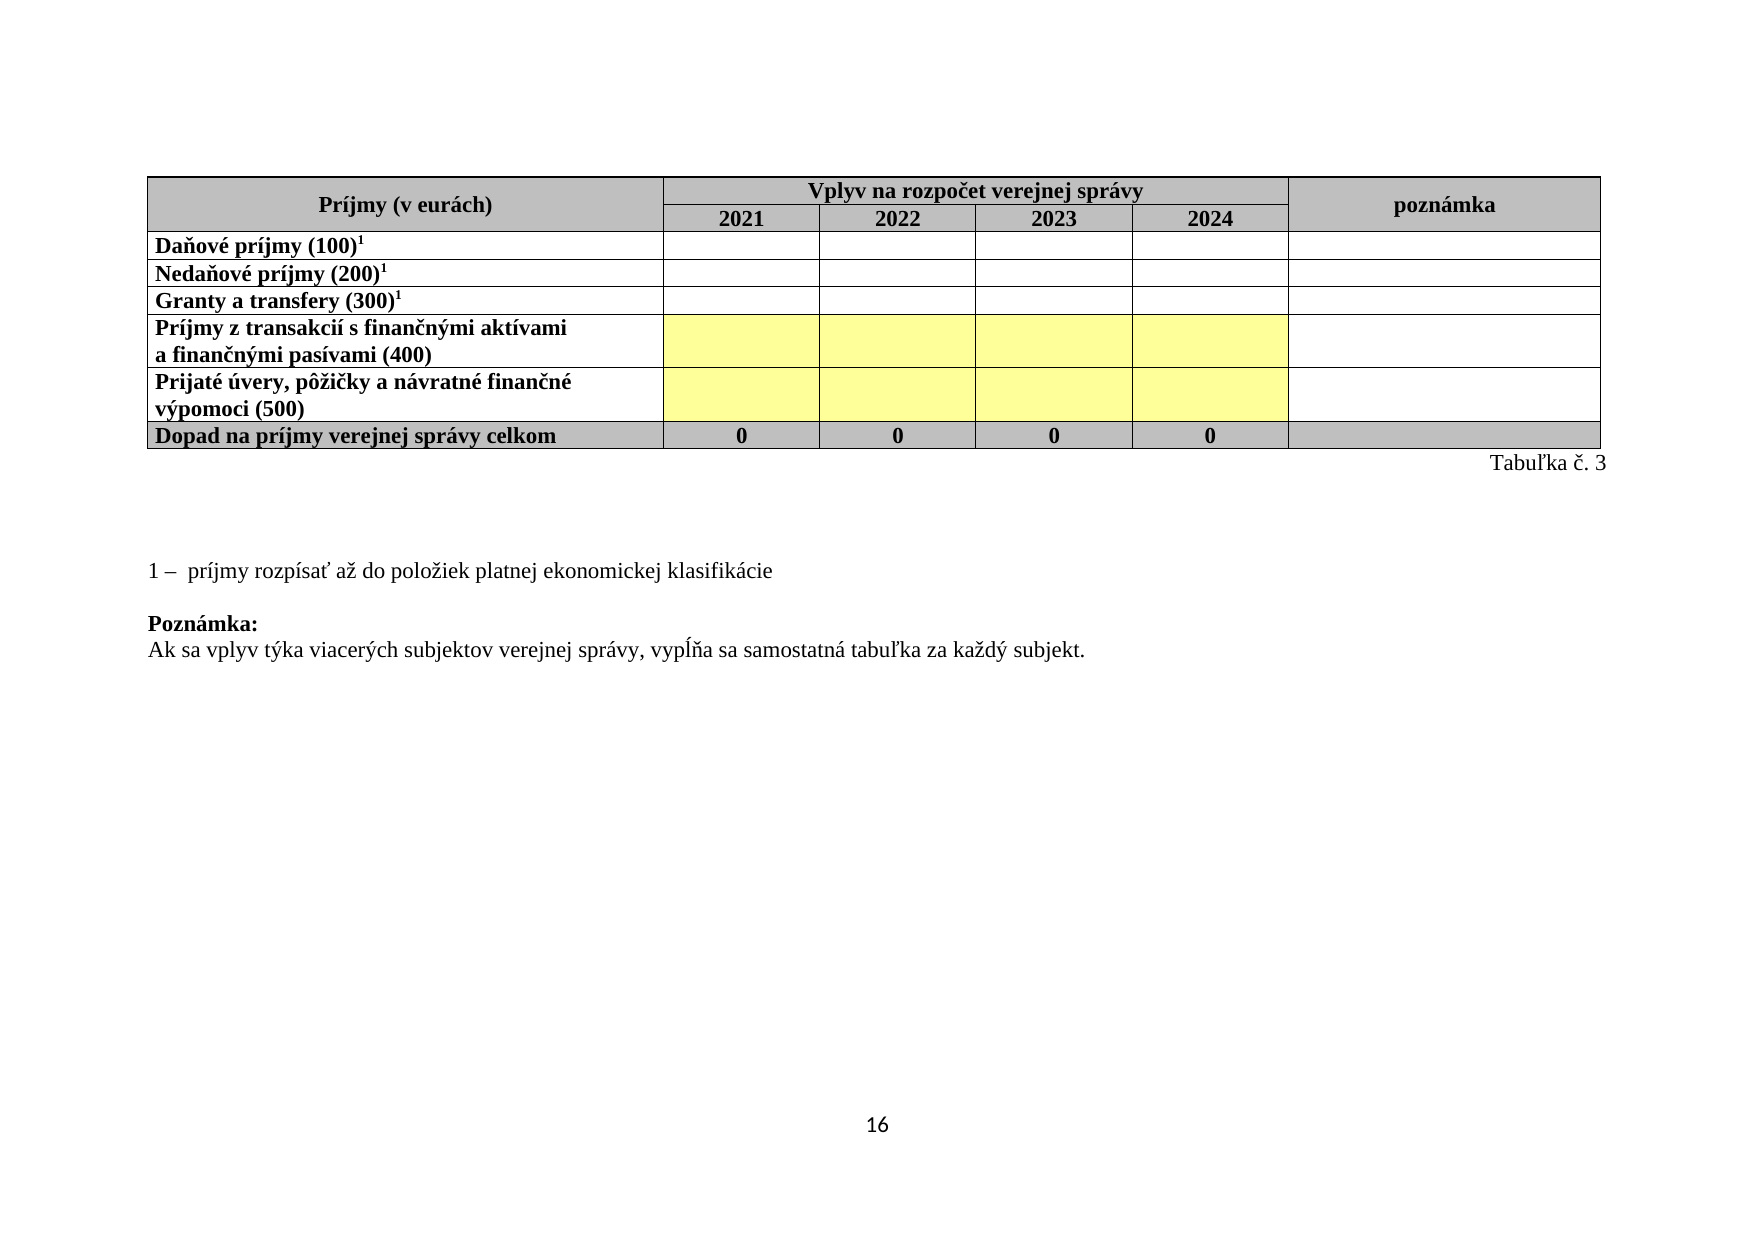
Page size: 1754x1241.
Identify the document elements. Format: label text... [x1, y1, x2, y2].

table_cell 0 [976, 422, 1132, 448]
table_cell [820, 287, 975, 313]
table_cell [820, 368, 975, 421]
table_cell [1133, 260, 1288, 286]
table_cell 2023 [976, 205, 1132, 231]
table_cell 2022 [820, 205, 975, 231]
table_cell [1289, 260, 1600, 286]
table_cell Prijaté úvery, pôžičky a návratné finančné výpomoci (500) [148, 368, 663, 421]
table_cell 2024 [1133, 205, 1288, 231]
table_cell [1289, 287, 1600, 313]
table_cell [1133, 315, 1288, 367]
table_cell [976, 232, 1132, 259]
table_cell [1289, 422, 1600, 448]
text Poznámka: [148, 610, 1606, 636]
table_cell [976, 315, 1132, 367]
table_cell [1289, 232, 1600, 259]
table_cell [820, 232, 975, 259]
table_cell [976, 368, 1132, 421]
table_cell [820, 260, 975, 286]
table_cell [664, 315, 819, 367]
table_cell Daňové príjmy (100)1 [148, 232, 663, 259]
table_cell [976, 260, 1132, 286]
table_cell [664, 232, 819, 259]
table_cell Granty a transfery (300)1 [148, 287, 663, 313]
table_cell [820, 315, 975, 367]
table_cell 0 [820, 422, 975, 448]
table_cell [664, 287, 819, 313]
text 1 – príjmy rozpísať až do položiek platnej ekonomickej klasifikácie [148, 557, 1606, 583]
table_cell [664, 368, 819, 421]
table_header Vplyv na rozpočet verejnej správy [664, 178, 1288, 204]
table_cell 0 [664, 422, 819, 448]
table_cell [1289, 315, 1600, 367]
table_cell 2021 [664, 205, 819, 231]
text Ak sa vplyv týka viacerých subjektov verejnej správy, vypĺňa sa samostatná tabuľka za každý subjekt. [148, 636, 1606, 663]
text Tabuľka č. 3 [148, 449, 1606, 476]
table_cell [1133, 287, 1288, 313]
table_header poznámka [1289, 178, 1600, 231]
table_cell [664, 260, 819, 286]
table_header Príjmy (v eurách) [148, 178, 663, 231]
table_cell [976, 287, 1132, 313]
table_cell [1133, 232, 1288, 259]
table_cell [1289, 368, 1600, 421]
table_cell Dopad na príjmy verejnej správy celkom [148, 422, 663, 448]
table_cell Príjmy z transakcií s finančnými aktívami a finančnými pasívami (400) [148, 315, 663, 367]
table_cell [1133, 368, 1288, 421]
table_cell 0 [1133, 422, 1288, 448]
table_cell Nedaňové príjmy (200)1 [148, 260, 663, 286]
